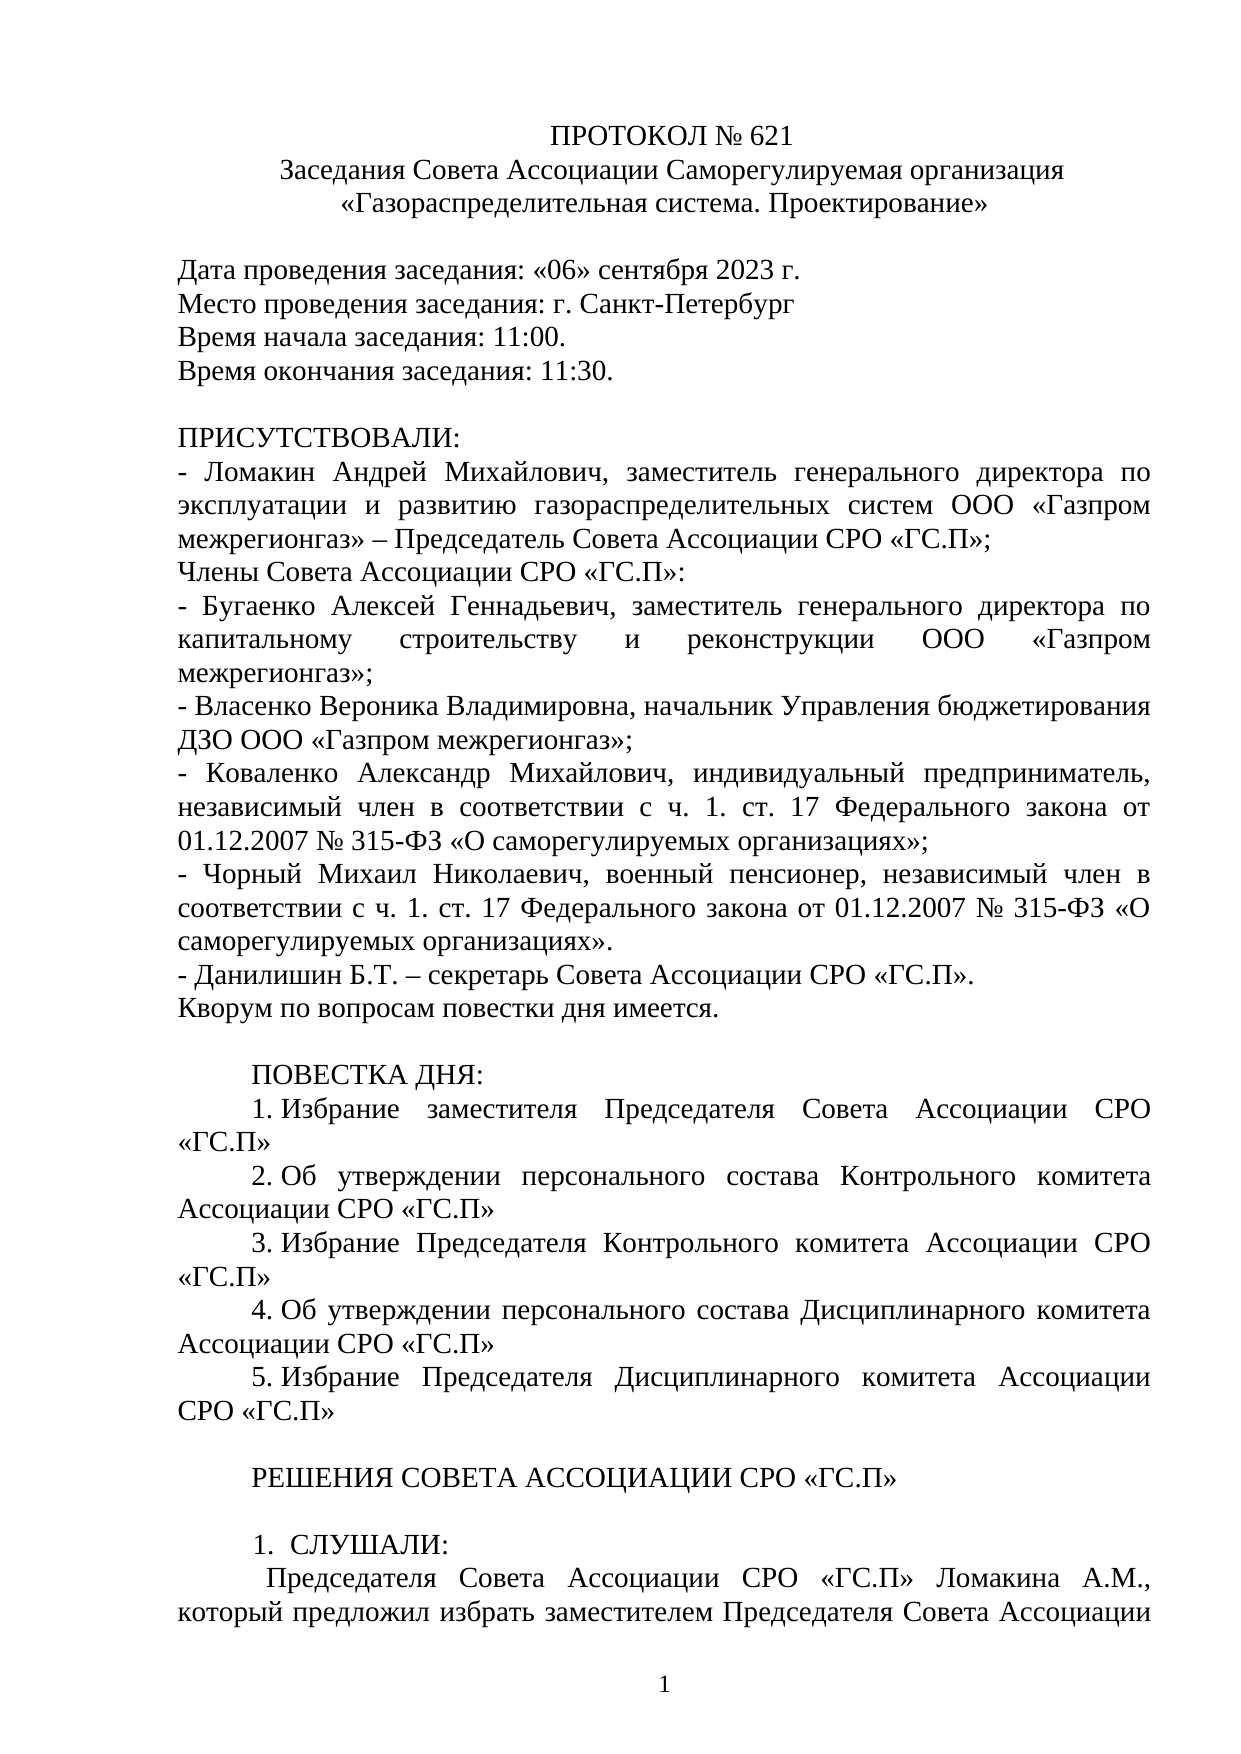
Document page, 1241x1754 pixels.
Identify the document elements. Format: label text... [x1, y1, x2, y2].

text Кворум по вопросам повестки дня имеется. [177, 990, 1152, 1024]
text ПОВЕСТКА ДНЯ: [177, 1057, 1152, 1091]
text Присутствовали: [177, 420, 1152, 454]
text - Бугаенко Алексей Геннадьевич, заместитель генерального директора по капитальному строительству и реконструкции ООО «Газпром межрегионгаз»; [177, 588, 1152, 688]
text Заседания Совета Ассоциации Саморегулируемая организация «Газораспределительная система. Проектирование» [177, 152, 1152, 219]
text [177, 1561, 1152, 1628]
text РЕШЕНИЯ СОВЕТА АССОЦИАЦИИ СРО «ГС.П» [177, 1460, 1152, 1493]
text - Данилишин Б.Т. – секретарь Совета Ассоциации СРО «ГС.П». [177, 957, 1152, 990]
list СЛУШАЛИ: [252, 1527, 1152, 1561]
list Избрание заместителя Председателя Совета Ассоциации СРО «ГС.П» [177, 1091, 1152, 1158]
text - Коваленко Александр Михайлович, индивидуальный предприниматель, независимый член в соответствии с ч. 1. ст. 17 Федерального закона от 01.12.2007 № 315-ФЗ «О саморегулируемых организациях»; [177, 756, 1152, 856]
text Время окончания заседания: 11:30. [177, 353, 1152, 387]
text - Ломакин Андрей Михайлович, заместитель генерального директора по эксплуатации и развитию газораспределительных систем ООО «Газпром межрегионгаз» – Председатель Совета Ассоциации СРО «ГС.П»; [177, 454, 1152, 554]
text - Власенко Вероника Владимировна, начальник Управления бюджетирования ДЗО ООО «Газпром межрегионгаз»; [177, 688, 1152, 756]
list Избрание Председателя Контрольного комитета Ассоциации СРО «ГС.П» [177, 1225, 1152, 1292]
list Об утверждении персонального состава Контрольного комитета Ассоциации СРО «ГС.П» [177, 1158, 1152, 1225]
list Избрание Председателя Дисциплинарного комитета Ассоциации СРО «ГС.П» [177, 1359, 1152, 1426]
text Члены Совета Ассоциации СРО «ГС.П»: [177, 554, 1152, 588]
list Об утверждении персонального состава Дисциплинарного комитета Ассоциации СРО «ГС.П» [177, 1292, 1152, 1359]
text Время начала заседания: 11:00. [177, 319, 1152, 353]
text ПРОТОКОЛ № 621 [177, 118, 1152, 152]
text Место проведения заседания: г. Санкт-Петербург [177, 286, 1152, 319]
list - Чорный Михаил Николаевич, военный пенсионер, независимый член в соответствии с ч. 1. ст. 17 Федерального закона от 01.12.2007 № 315-ФЗ «О саморегулируемых организациях». [177, 856, 1152, 957]
text Дата проведения заседания: «06» сентября 2023 г. [177, 252, 1152, 286]
